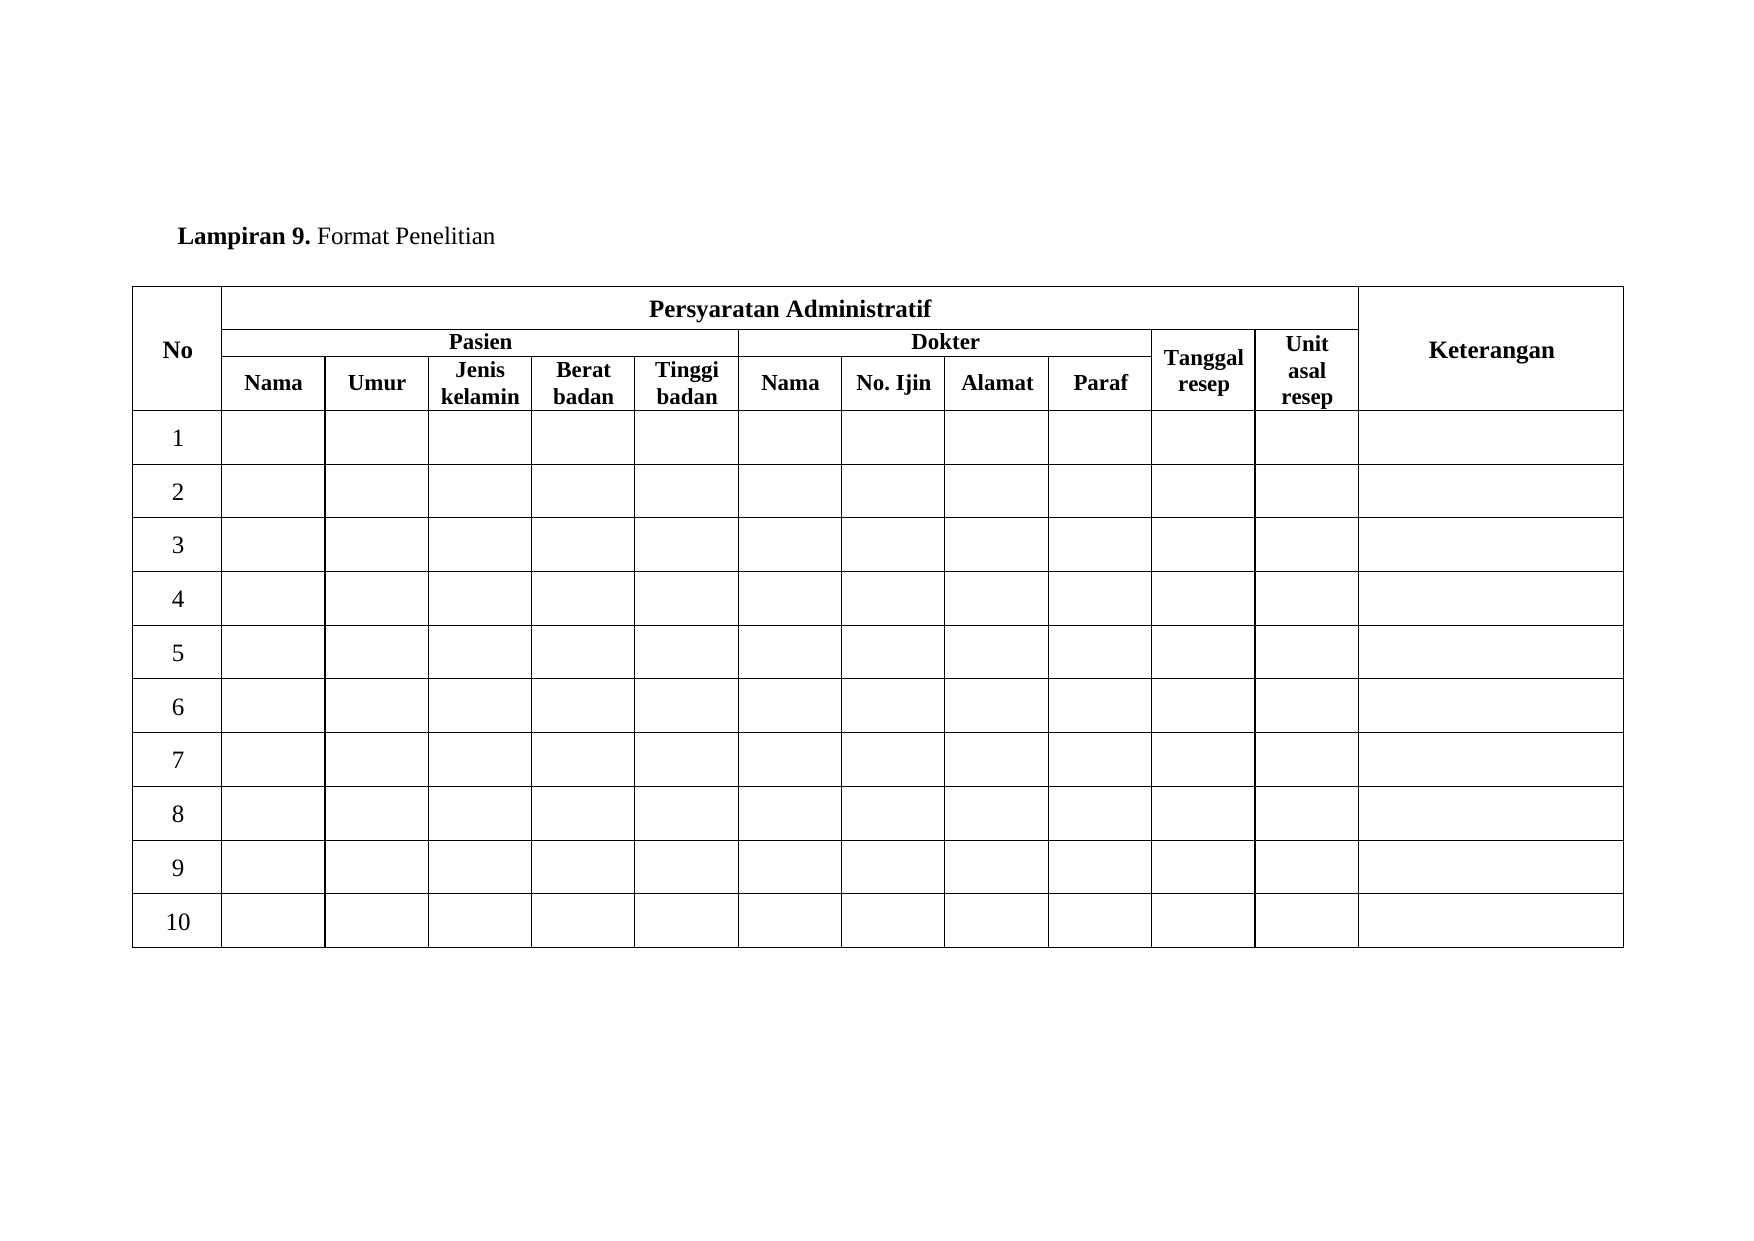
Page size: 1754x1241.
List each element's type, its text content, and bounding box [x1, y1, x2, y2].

table_cell [739, 572, 841, 624]
table_header Persyaratan Administratif [222, 287, 1358, 329]
table_header No [133, 287, 221, 410]
table_cell Umur [326, 357, 428, 410]
table_cell 5 [133, 626, 221, 678]
table_cell 8 [133, 787, 221, 839]
table_cell No. Ijin [842, 357, 944, 410]
table_cell [1256, 518, 1358, 571]
table_cell [1049, 572, 1151, 624]
table_cell [1359, 411, 1623, 463]
table_cell [532, 411, 634, 463]
table_cell [635, 626, 738, 678]
table_cell [1049, 733, 1151, 786]
table_cell [532, 733, 634, 786]
table_cell [1256, 465, 1358, 517]
table_cell [326, 679, 428, 732]
table_cell [945, 465, 1048, 517]
table_cell [1256, 733, 1358, 786]
table_cell [532, 679, 634, 732]
table_cell [222, 841, 324, 893]
table_cell [635, 894, 738, 947]
table_cell [1152, 733, 1254, 786]
table_cell [429, 465, 531, 517]
table_cell [1359, 626, 1623, 678]
table_cell [1256, 626, 1358, 678]
table_cell [326, 518, 428, 571]
table_cell [945, 787, 1048, 839]
table_cell [739, 411, 841, 463]
table_cell [739, 894, 841, 947]
table_cell [429, 518, 531, 571]
table_cell [429, 411, 531, 463]
table_cell [945, 518, 1048, 571]
table_cell 4 [133, 572, 221, 624]
table_cell [222, 626, 324, 678]
table_cell 6 [133, 679, 221, 732]
table_cell [945, 626, 1048, 678]
table_cell [842, 679, 944, 732]
table_cell [1256, 679, 1358, 732]
table_cell Tanggal resep [1152, 330, 1254, 410]
table_cell [532, 841, 634, 893]
table_cell [429, 733, 531, 786]
table_cell Paraf [1049, 357, 1151, 410]
table_cell [326, 572, 428, 624]
table_cell [1049, 626, 1151, 678]
table_cell [532, 465, 634, 517]
table_cell [1359, 465, 1623, 517]
table_cell [222, 518, 324, 571]
table_cell [1359, 572, 1623, 624]
table_cell [1359, 518, 1623, 571]
table_cell [1359, 679, 1623, 732]
table_cell [532, 894, 634, 947]
table_cell [739, 465, 841, 517]
table_cell [532, 787, 634, 839]
table_cell [326, 411, 428, 463]
table_cell [842, 572, 944, 624]
table_cell [739, 841, 841, 893]
table_cell [1359, 841, 1623, 893]
table_cell [635, 518, 738, 571]
table_cell [429, 679, 531, 732]
table_cell [1049, 465, 1151, 517]
table_cell 2 [133, 465, 221, 517]
table_cell [1049, 787, 1151, 839]
table_cell [635, 679, 738, 732]
table_cell [326, 626, 428, 678]
table_cell [1152, 411, 1254, 463]
table_cell [635, 841, 738, 893]
table_cell [222, 787, 324, 839]
table_cell [945, 894, 1048, 947]
table_cell [945, 841, 1048, 893]
table_cell [1152, 518, 1254, 571]
table_cell Tinggi badan [635, 357, 738, 410]
table_cell [842, 626, 944, 678]
table_cell [1152, 572, 1254, 624]
table_cell [326, 465, 428, 517]
table_cell [842, 894, 944, 947]
table_cell [1049, 841, 1151, 893]
table_cell [1152, 841, 1254, 893]
table_cell [945, 572, 1048, 624]
table_cell [945, 411, 1048, 463]
table_cell [532, 626, 634, 678]
table_cell [1256, 411, 1358, 463]
table_cell [1152, 465, 1254, 517]
table_cell [222, 679, 324, 732]
table_cell [532, 518, 634, 571]
table_cell [1049, 679, 1151, 732]
table_cell [222, 411, 324, 463]
table_cell [635, 787, 738, 839]
table_cell [1049, 411, 1151, 463]
table_cell [429, 572, 531, 624]
table_cell [945, 679, 1048, 732]
table_cell Nama [739, 357, 841, 410]
table_cell 9 [133, 841, 221, 893]
table_cell [842, 465, 944, 517]
table_cell [739, 679, 841, 732]
table_cell [429, 841, 531, 893]
table_cell Pasien [222, 330, 738, 356]
table_cell [1256, 894, 1358, 947]
table_cell [1256, 841, 1358, 893]
table_header Keterangan [1359, 287, 1623, 410]
table_cell [532, 572, 634, 624]
table_cell [1359, 733, 1623, 786]
table_cell [739, 626, 841, 678]
table_cell [326, 894, 428, 947]
table_cell [1256, 787, 1358, 839]
table_cell [842, 787, 944, 839]
table_cell [739, 733, 841, 786]
table_cell [635, 733, 738, 786]
table_cell [429, 626, 531, 678]
table_cell [635, 572, 738, 624]
table_cell [1049, 518, 1151, 571]
table_cell Nama [222, 357, 324, 410]
table_cell [222, 465, 324, 517]
table_cell [739, 787, 841, 839]
table_cell [1152, 787, 1254, 839]
table_cell [842, 733, 944, 786]
table_cell [1152, 626, 1254, 678]
table_cell Berat badan [532, 357, 634, 410]
table_cell [842, 841, 944, 893]
table_cell [1359, 787, 1623, 839]
table_cell [1359, 894, 1623, 947]
table_cell [945, 733, 1048, 786]
table_cell Jenis kelamin [429, 357, 531, 410]
table_cell Dokter [739, 330, 1151, 356]
table_cell Alamat [945, 357, 1048, 410]
table_cell [326, 841, 428, 893]
table_cell 10 [133, 894, 221, 947]
table_cell [842, 411, 944, 463]
table_cell [222, 894, 324, 947]
table_cell [739, 518, 841, 571]
table_cell Unit asal resep [1256, 330, 1358, 410]
table_cell [429, 894, 531, 947]
table_cell [222, 572, 324, 624]
table_cell [1049, 894, 1151, 947]
table_cell [1152, 679, 1254, 732]
table_cell [635, 465, 738, 517]
table_cell [326, 733, 428, 786]
table_cell 7 [133, 733, 221, 786]
table_cell 3 [133, 518, 221, 571]
table_cell [326, 787, 428, 839]
table_cell [429, 787, 531, 839]
table_cell [1256, 572, 1358, 624]
table_cell [1152, 894, 1254, 947]
table_cell 1 [133, 411, 221, 463]
table_cell [222, 733, 324, 786]
table_cell [842, 518, 944, 571]
table_cell [635, 411, 738, 463]
